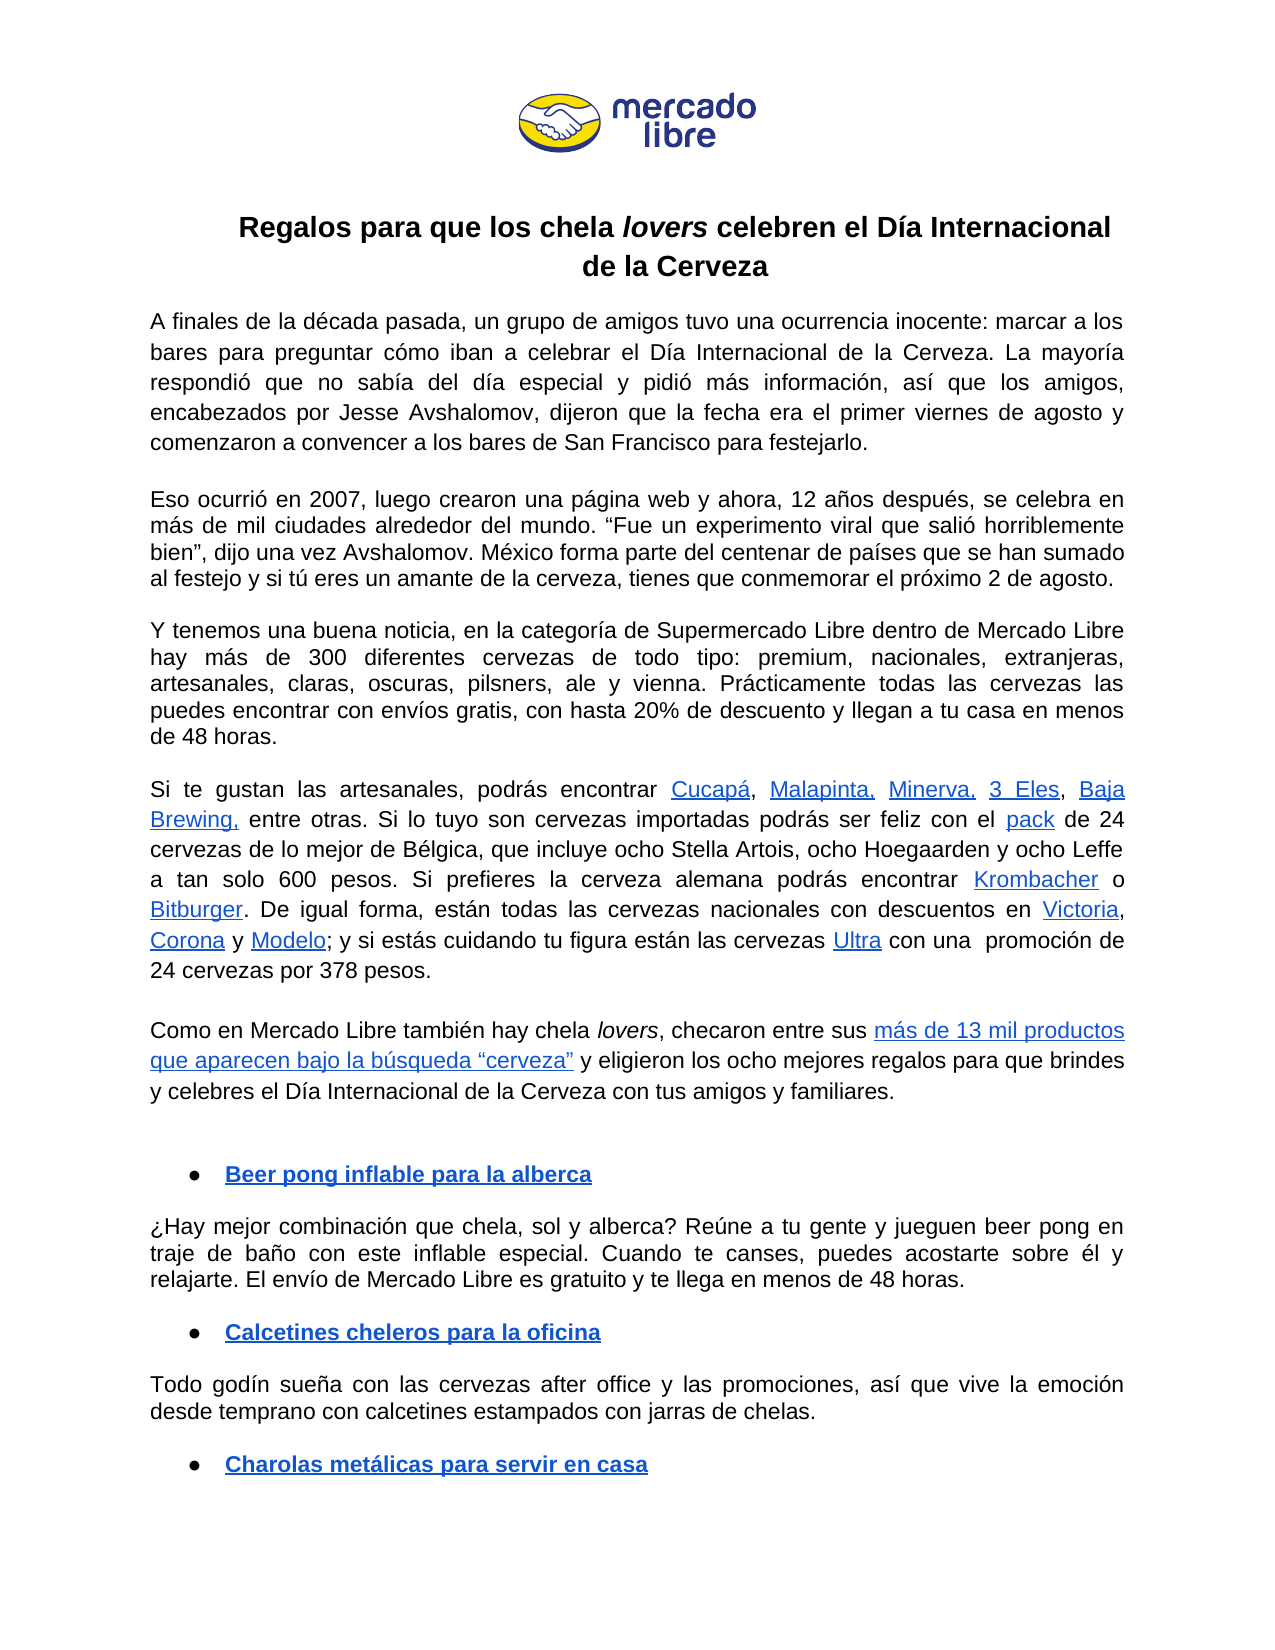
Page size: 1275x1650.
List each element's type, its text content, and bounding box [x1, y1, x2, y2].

picture [518, 82, 756, 165]
list Charolas metálicas para servir en casa [187, 1451, 1125, 1477]
text Eso ocurrió en 2007, luego crearon una página web y ahora, 12 años después, se celebra en más de mil ciudades alrededor del mundo. “Fue un experimento viral que salió horriblemente bien”, dijo una vez Avshalomov. México forma parte del centenar de países que se han sumado al festejo y si tú eres un amante de la cerveza, tienes que conmemorar el próximo 2 de agosto. [150, 486, 1125, 591]
text Regalos para que los chela lovers celebren el Día Internacional de la Cerveza [225, 210, 1125, 282]
text Como en Mercado Libre también hay chela lovers, checaron entre sus más de 13 mil productos que aparecen bajo la búsqueda “cerveza” y eligieron los ocho mejores regalos para que brindes y celebres el Día Internacional de la Cerveza con tus amigos y familiares. [150, 1017, 1125, 1104]
text A finales de la década pasada, un grupo de amigos tuvo una ocurrencia inocente: marcar a los bares para preguntar cómo iban a celebrar el Día Internacional de la Cerveza. La mayoría respondió que no sabía del día especial y pidió más información, así que los amigos, encabezados por Jesse Avshalomov, dijeron que la fecha era el primer viernes de agosto y comenzaron a convencer a los bares de San Francisco para festejarlo. [150, 308, 1125, 456]
text Y tenemos una buena noticia, en la categoría de Supermercado Libre dentro de Mercado Libre hay más de 300 diferentes cervezas de todo tipo: premium, nacionales, extranjeras, artesanales, claras, oscuras, pilsners, ale y vienna. Prácticamente todas las cervezas las puedes encontrar con envíos gratis, con hasta 20% de descuento y llegan a tu casa en menos de 48 horas. [150, 617, 1125, 749]
text ¿Hay mejor combinación que chela, sol y alberca? Reúne a tu gente y jueguen beer pong en traje de baño con este inflable especial. Cuando te canses, puedes acostarte sobre él y relajarte. El envío de Mercado Libre es gratuito y te llega en menos de 48 horas. [150, 1213, 1125, 1292]
text Todo godín sueña con las cervezas after office y las promociones, así que vive la emoción desde temprano con calcetines estampados con jarras de chelas. [150, 1371, 1125, 1424]
text Si te gustan las artesanales, podrás encontrar Cucapá, Malapinta, Minerva, 3 Eles, Baja Brewing, entre otras. Si lo tuyo son cervezas importadas podrás ser feliz con el pack de 24 cervezas de lo mejor de Bélgica, que incluye ocho Stella Artois, ocho Hoegaarden y ocho Leffe a tan solo 600 pesos. Si prefieres la cerveza alemana podrás encontrar Krombacher o Bitburger. De igual forma, están todas las cervezas nacionales con descuentos en Victoria, Corona y Modelo; y si estás cuidando tu figura están las cervezas Ultra con una promoción de 24 cervezas por 378 pesos. [150, 776, 1125, 983]
list Calcetines cheleros para la oficina [187, 1319, 1125, 1345]
list Beer pong inflable para la alberca [187, 1161, 1125, 1187]
